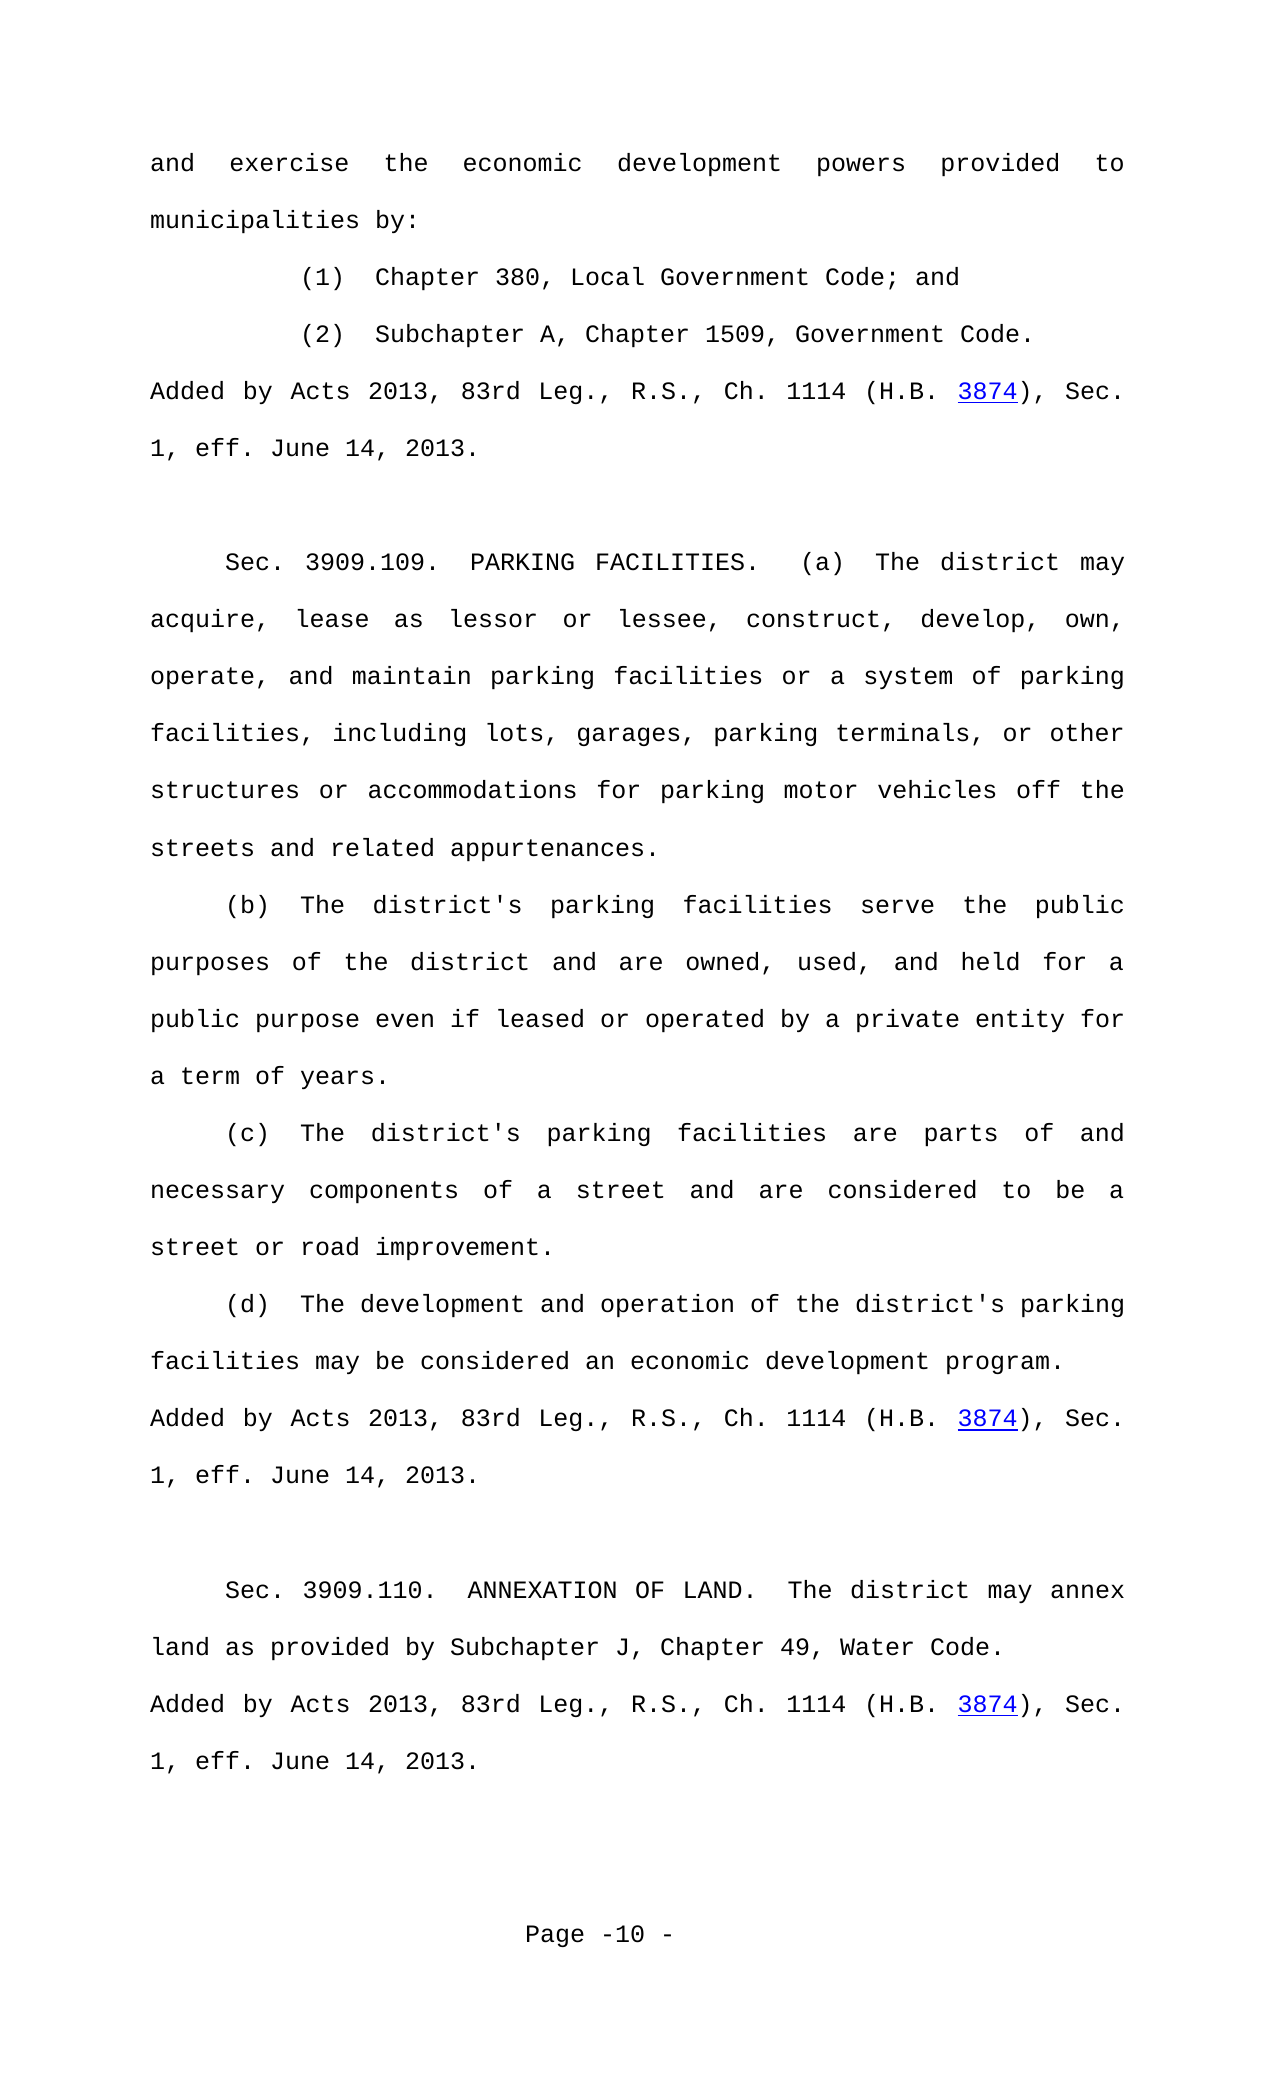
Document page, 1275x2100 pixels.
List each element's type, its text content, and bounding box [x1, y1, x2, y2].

text (b) The district's parking facilities serve the public purposes of the district and are owned, used, and held for a public purpose even if leased or operated by a private entity for a term of years. [150, 892, 1125, 1092]
text (2) Subchapter A, Chapter 1509, Government Code. [150, 321, 1125, 350]
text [150, 150, 1125, 236]
text Sec. 3909.109. PARKING FACILITIES. (a) The district may acquire, lease as lessor or lessee, construct, develop, own, operate, and maintain parking facilities or a system of parking facilities, including lots, garages, parking terminals, or other structures or accommodations for parking motor vehicles off the streets and related appurtenances. [150, 549, 1125, 863]
text (1) Chapter 380, Local Government Code; and [150, 264, 1125, 293]
text Added by Acts 2013, 83rd Leg., R.S., Ch. 1114 (H.B. 3874), Sec. 1, eff. June 14, 2013. [150, 1691, 1125, 1777]
text Added by Acts 2013, 83rd Leg., R.S., Ch. 1114 (H.B. 3874), Sec. 1, eff. June 14, 2013. [150, 378, 1125, 464]
text Sec. 3909.110. ANNEXATION OF LAND. The district may annex land as provided by Subchapter J, Chapter 49, Water Code. [150, 1577, 1125, 1663]
text (d) The development and operation of the district's parking facilities may be considered an economic development program. [150, 1292, 1125, 1377]
text (c) The district's parking facilities are parts of and necessary components of a street and are considered to be a street or road improvement. [150, 1120, 1125, 1263]
text Added by Acts 2013, 83rd Leg., R.S., Ch. 1114 (H.B. 3874), Sec. 1, eff. June 14, 2013. [150, 1406, 1125, 1491]
